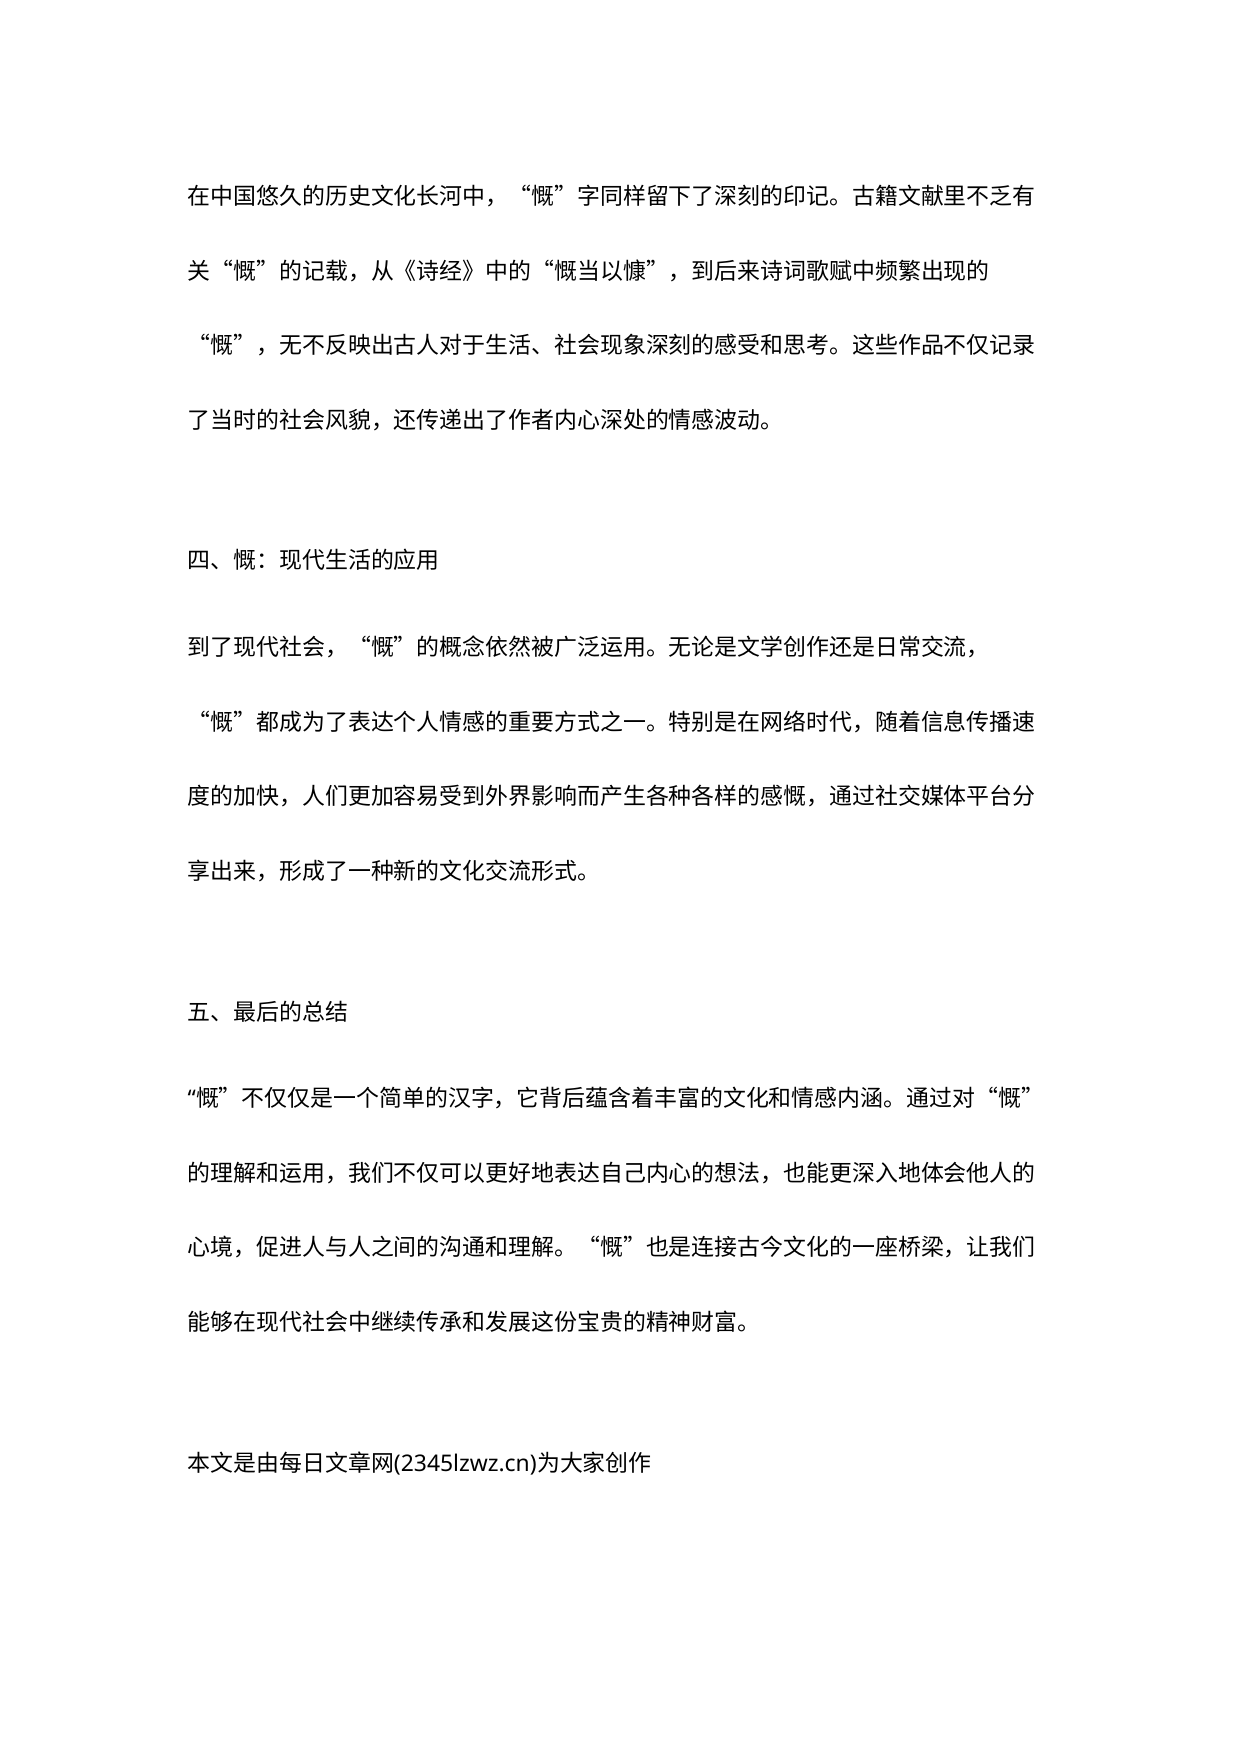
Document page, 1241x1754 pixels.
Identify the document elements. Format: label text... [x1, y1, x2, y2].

text 到了现代社会，“慨”的概念依然被广泛运用。无论是文学创作还是日常交流，“慨”都成为了表达个人情感的重要方式之一。特别是在网络时代，随着信息传播速度的加快，人们更加容易受到外界影响而产生各种各样的感慨，通过社交媒体平台分享出来，形成了一种新的文化交流形式。 [187, 613, 1053, 902]
text 四、慨：现代生活的应用 [187, 526, 1053, 591]
text “慨”不仅仅是一个简单的汉字，它背后蕴含着丰富的文化和情感内涵。通过对“慨”的理解和运用，我们不仅可以更好地表达自己内心的想法，也能更深入地体会他人的心境，促进人与人之间的沟通和理解。“慨”也是连接古今文化的一座桥梁，让我们能够在现代社会中继续传承和发展这份宝贵的精神财富。 [187, 1064, 1053, 1353]
text 五、最后的总结 [187, 977, 1053, 1042]
text 在中国悠久的历史文化长河中，“慨”字同样留下了深刻的印记。古籍文献里不乏有关“慨”的记载，从《诗经》中的“慨当以慷”，到后来诗词歌赋中频繁出现的“慨”，无不反映出古人对于生活、社会现象深刻的感受和思考。这些作品不仅记录了当时的社会风貌，还传递出了作者内心深处的情感波动。 [187, 162, 1053, 451]
text 本文是由每日文章网(2345lzwz.cn)为大家创作 [187, 1428, 1053, 1493]
